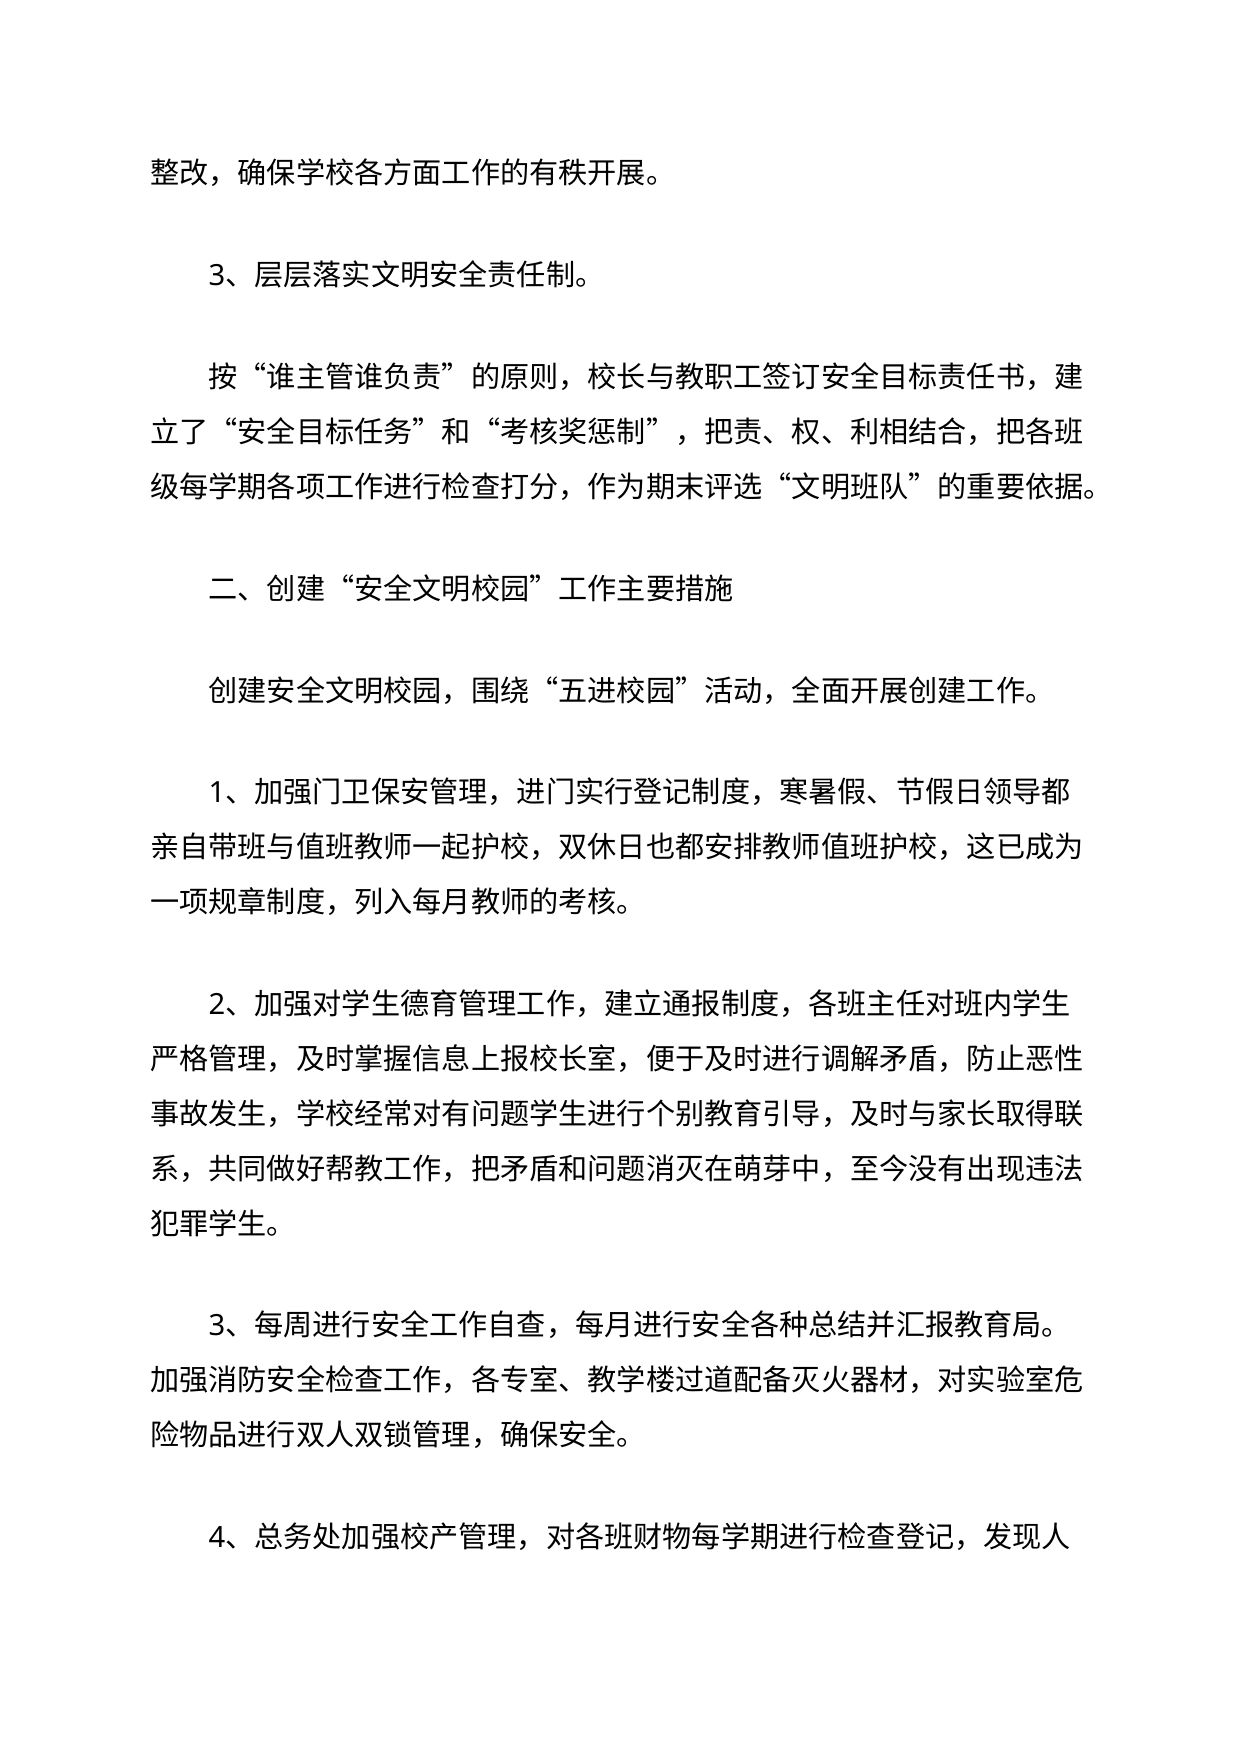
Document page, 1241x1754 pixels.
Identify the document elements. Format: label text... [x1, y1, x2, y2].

text 1、加强门卫保安管理，进门实行登记制度，寒暑假、节假日领导都亲自带班与值班教师一起护校，双休日也都安排教师值班护校，这已成为一项规章制度，列入每月教师的考核。 [150, 769, 1090, 921]
text 3、每周进行安全工作自查，每月进行安全各种总结并汇报教育局。加强消防安全检查工作，各专室、教学楼过道配备灭火器材，对实验室危险物品进行双人双锁管理，确保安全。 [150, 1302, 1090, 1454]
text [150, 1514, 1090, 1556]
text 2、加强对学生德育管理工作，建立通报制度，各班主任对班内学生严格管理，及时掌握信息上报校长室，便于及时进行调解矛盾，防止恶性事故发生，学校经常对有问题学生进行个别教育引导，及时与家长取得联系，共同做好帮教工作，把矛盾和问题消灭在萌芽中，至今没有出现违法犯罪学生。 [150, 981, 1090, 1242]
text 二、创建“安全文明校园”工作主要措施 [150, 565, 1090, 608]
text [150, 150, 1090, 192]
text 按“谁主管谁负责”的原则，校长与教职工签订安全目标责任书，建立了“安全目标任务”和“考核奖惩制”，把责、权、利相结合，把各班级每学期各项工作进行检查打分，作为期末评选“文明班队”的重要依据。 [150, 354, 1090, 506]
text 3、层层落实文明安全责任制。 [150, 252, 1090, 294]
text 创建安全文明校园，围绕“五进校园”活动，全面开展创建工作。 [150, 667, 1090, 709]
